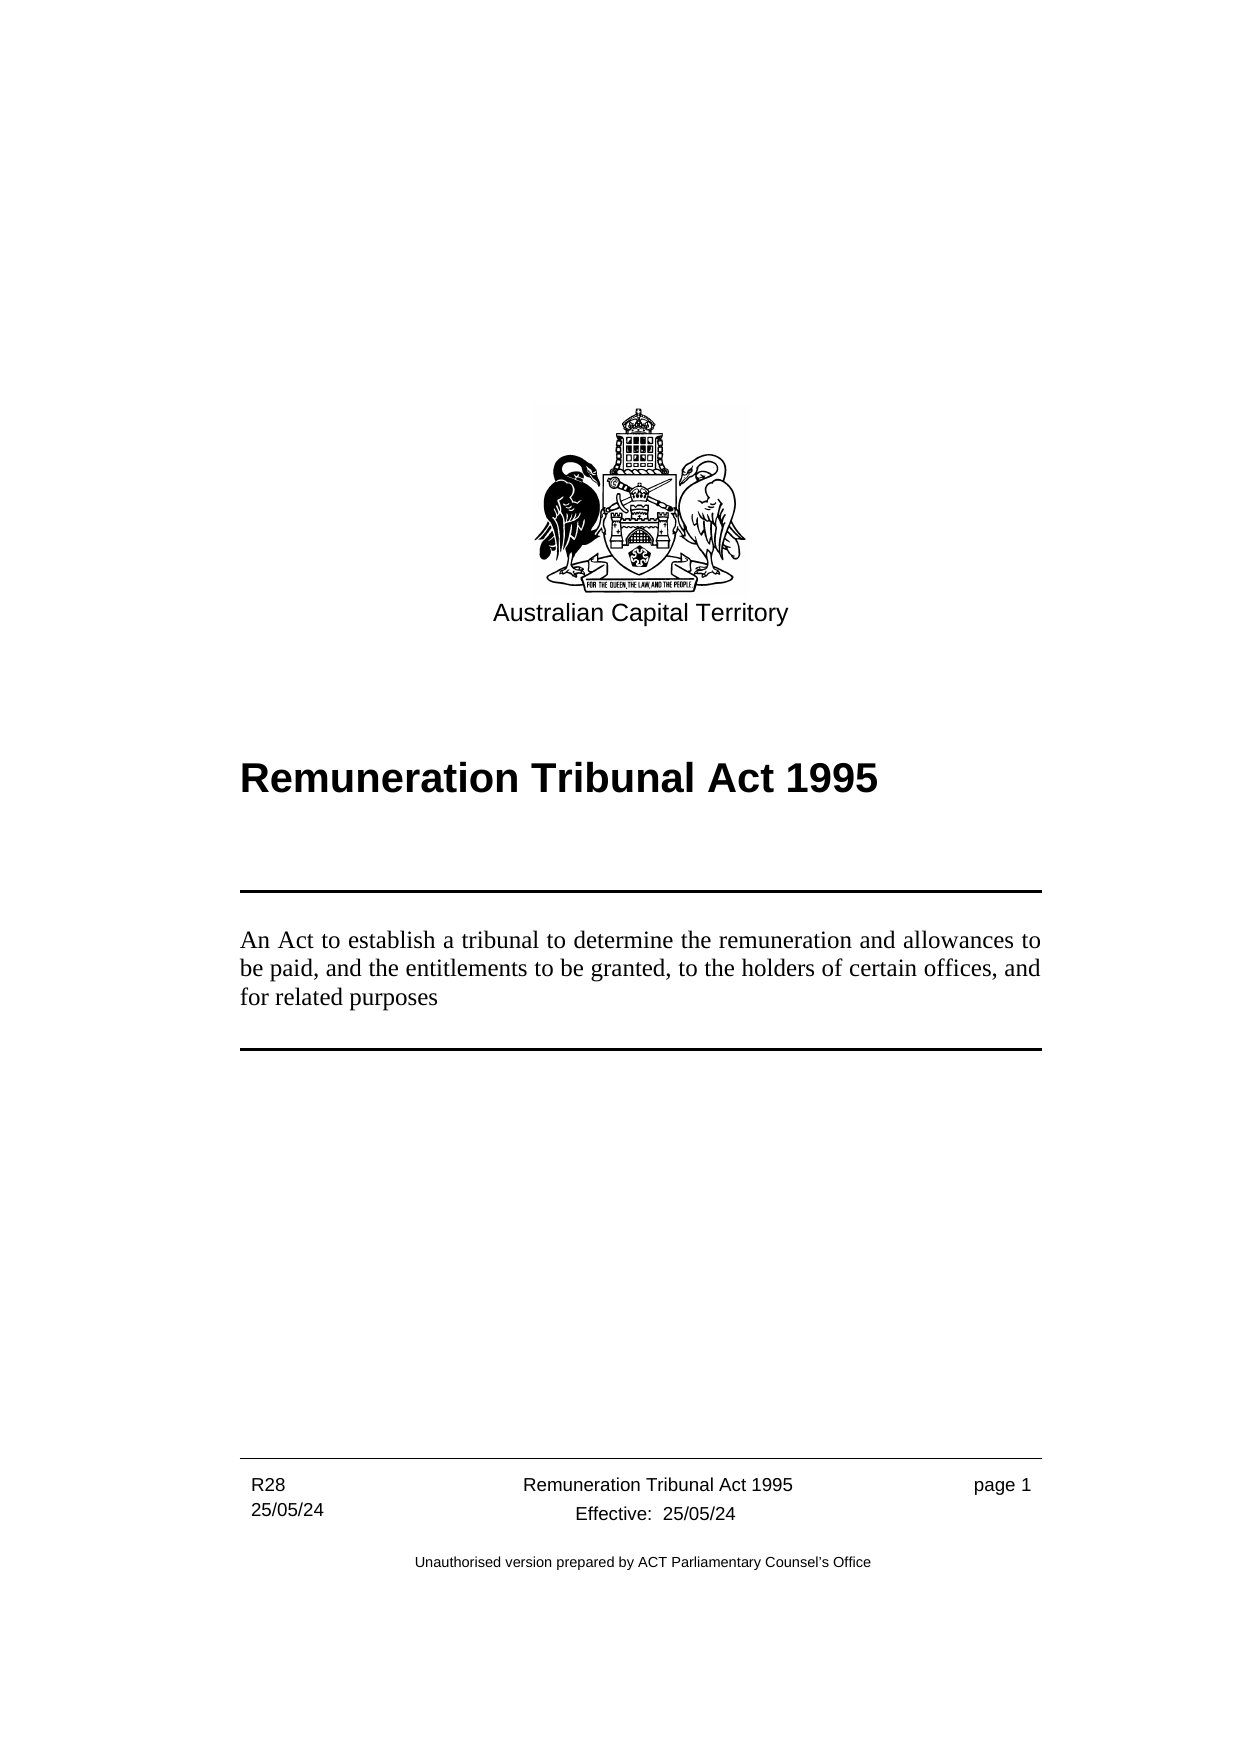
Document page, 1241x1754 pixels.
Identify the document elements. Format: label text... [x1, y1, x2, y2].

text Australian Capital Territory [239, 598, 1042, 627]
text Remuneration Tribunal Act 1995 [239, 754, 1042, 802]
picture [531, 404, 751, 598]
title An Act to establish a tribunal to determine the remuneration and allowances to be paid, and the entitlements to be granted, to the holders of certain offices, and for related purposes [239, 925, 1042, 1011]
